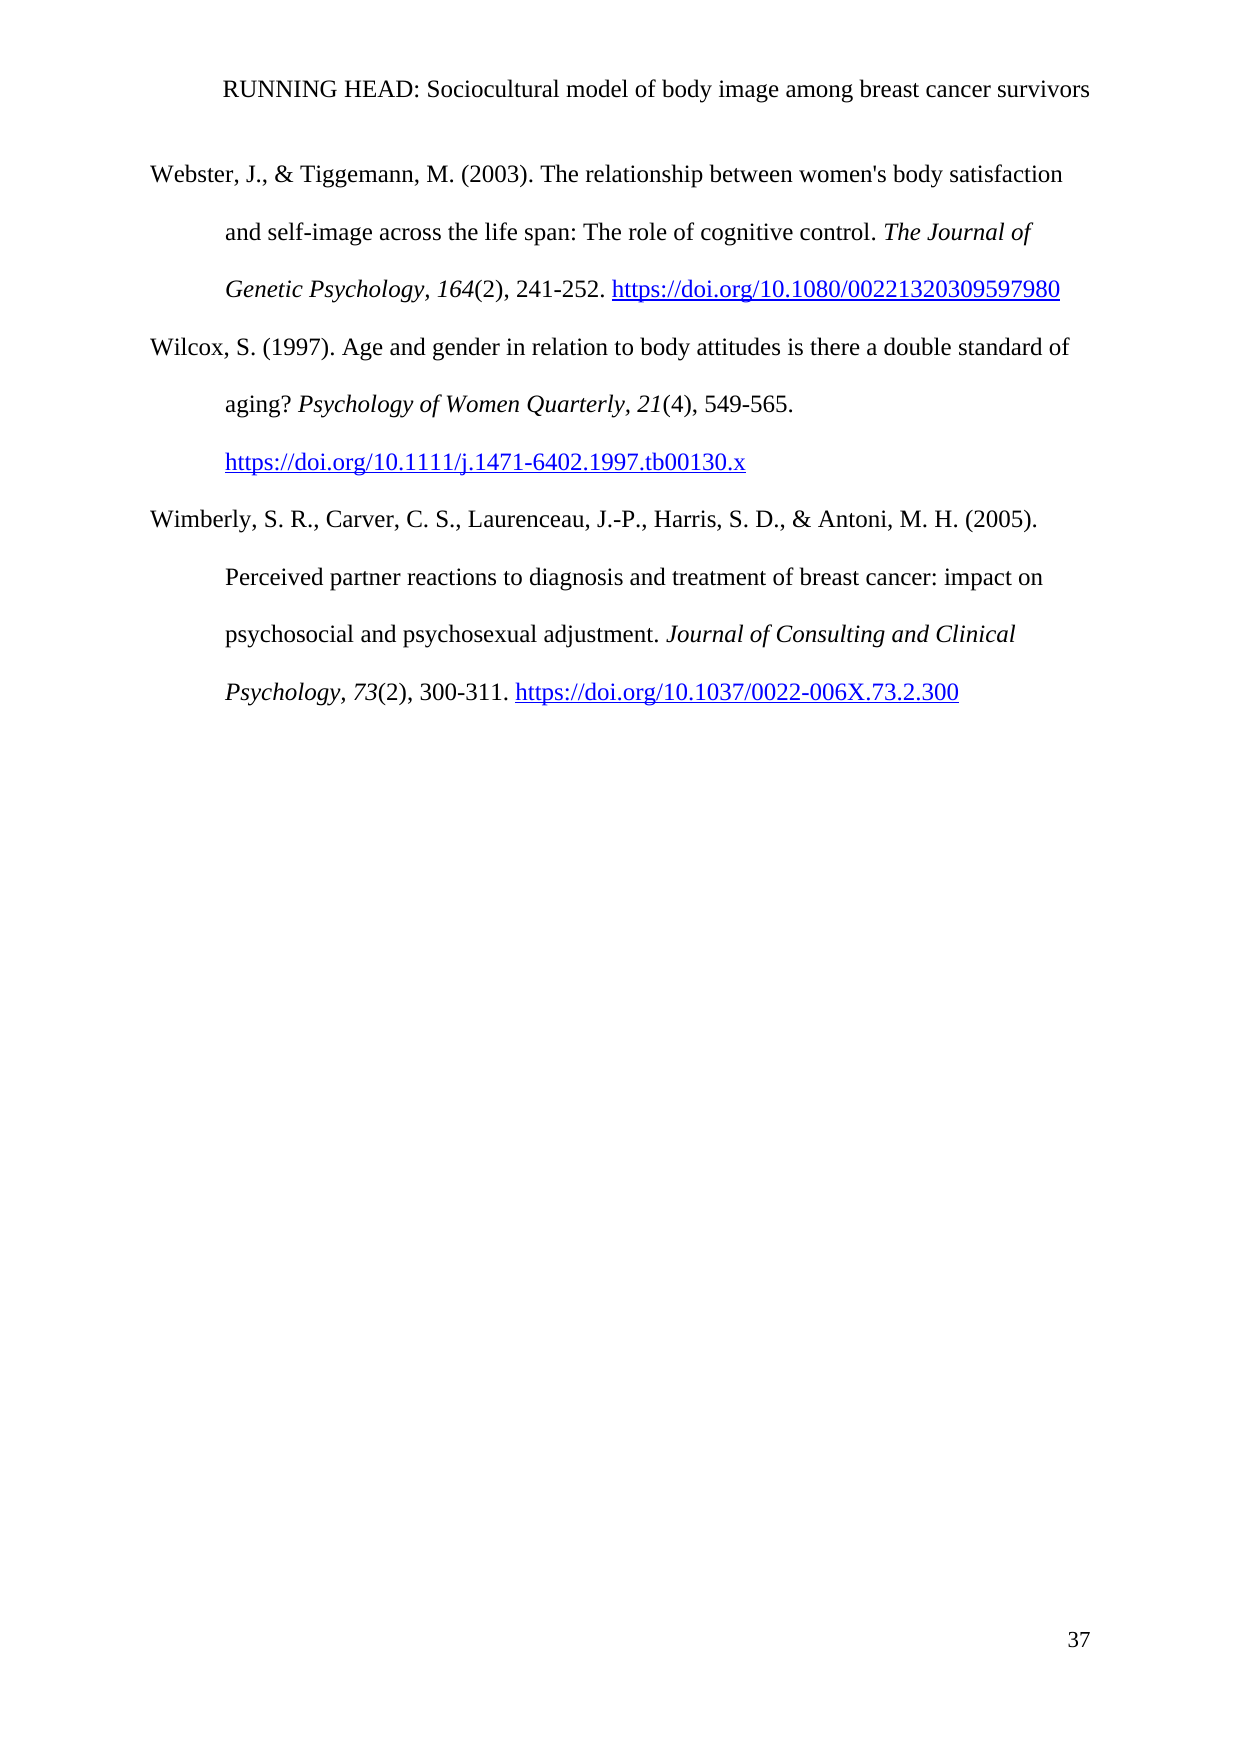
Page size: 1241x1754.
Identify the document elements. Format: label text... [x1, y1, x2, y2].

text Wimberly, S. R., Carver, C. S., Laurenceau, J.-P., Harris, S. D., & Antoni, M. H. (2005). Perceived partner reactions to diagnosis and treatment of breast cancer: impact on psychosocial and psychosexual adjustment. Journal of Consulting and Clinical Psychology, 73(2), 300-311. https://doi.org/10.1037/0022-006X.73.2.300 [150, 504, 1090, 706]
text Wilcox, S. (1997). Age and gender in relation to body attitudes is there a double standard of aging? Psychology of Women Quarterly, 21(4), 549-565. https://doi.org/10.1111/j.1471-6402.1997.tb00130.x [150, 332, 1090, 476]
text Webster, J., & Tiggemann, M. (2003). The relationship between women's body satisfaction and self-image across the life span: The role of cognitive control. The Journal of Genetic Psychology, 164(2), 241-252. https://doi.org/10.1080/00221320309597980 [150, 159, 1090, 303]
